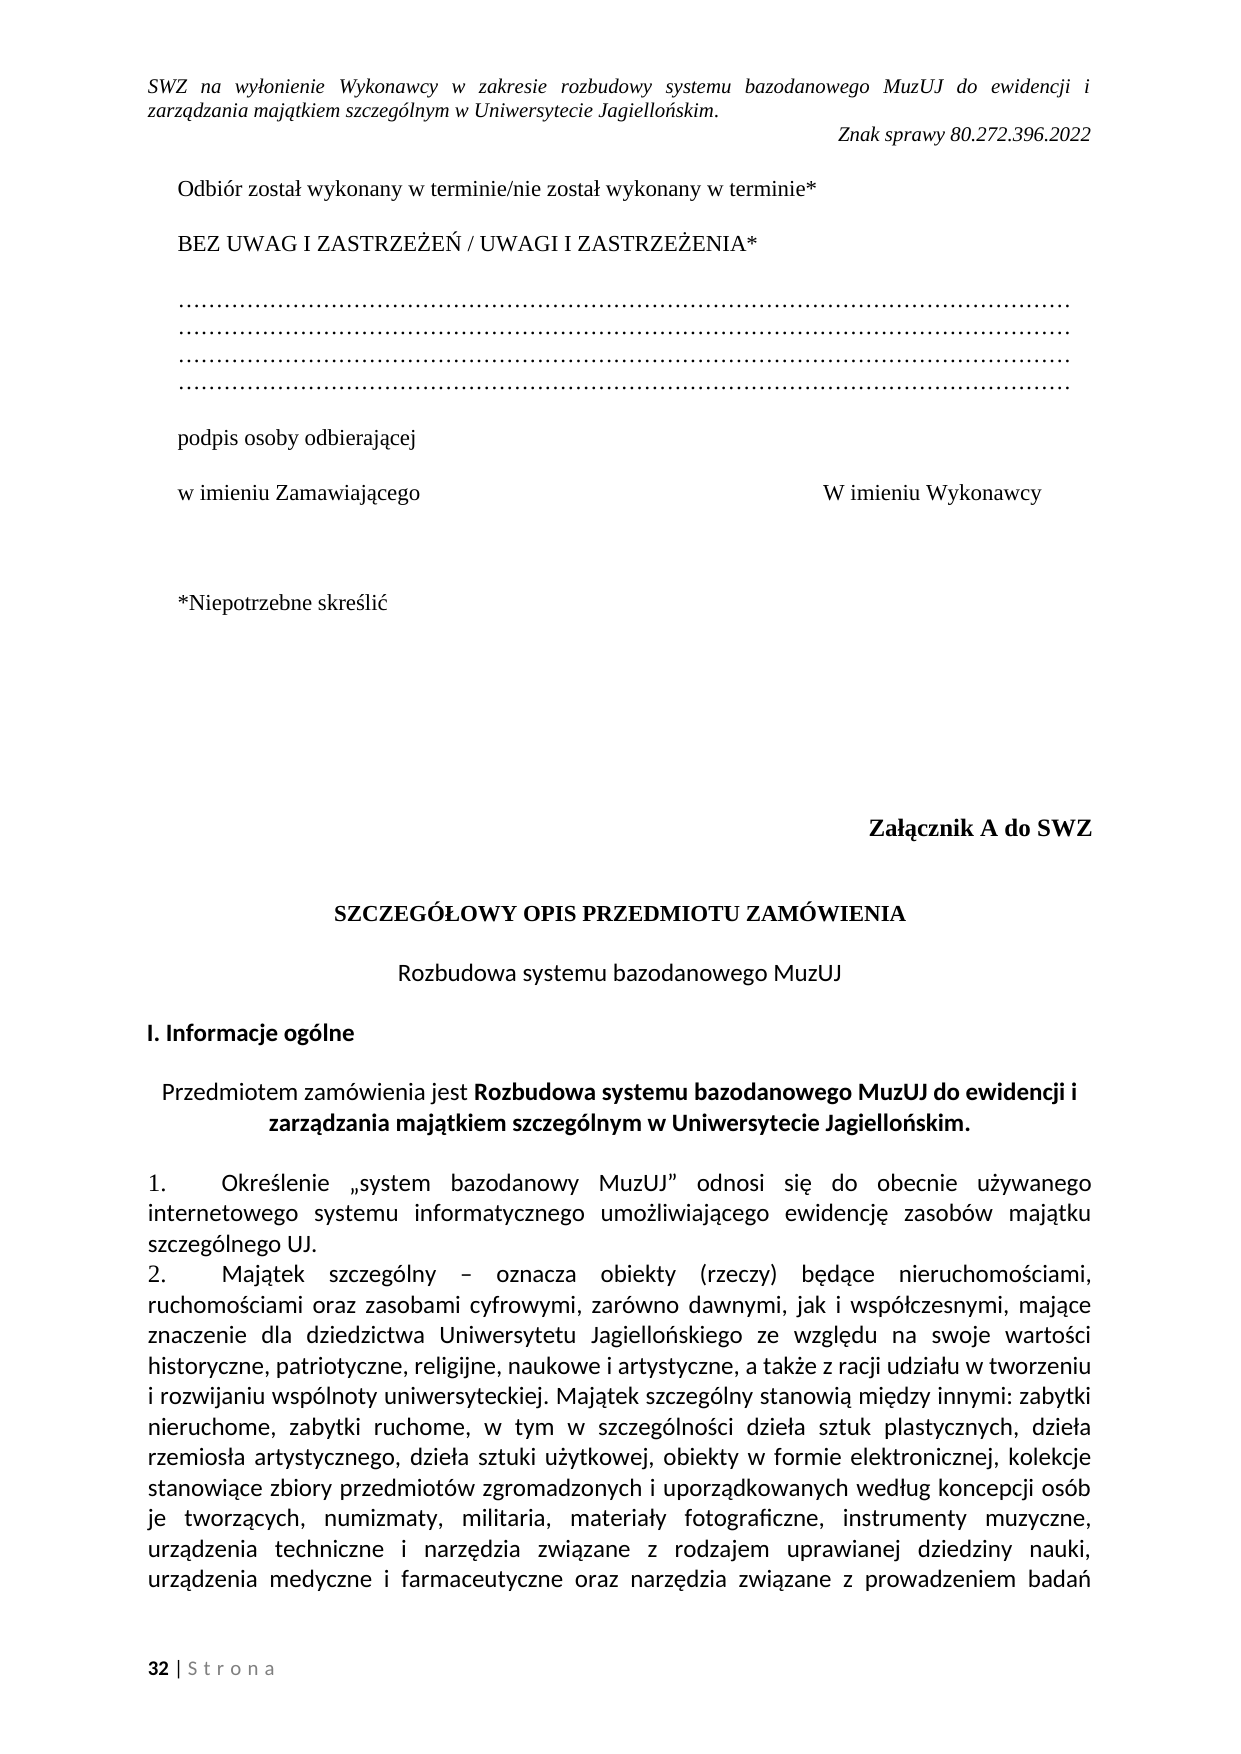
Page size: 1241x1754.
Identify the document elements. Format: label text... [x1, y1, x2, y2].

text SZCZEGÓŁOWY OPIS PRZEDMIOTU ZAMÓWIENIA [148, 900, 1093, 927]
text Rozbudowa systemu bazodanowego MuzUJ [147, 957, 1093, 988]
text podpis osoby odbierającej [177, 424, 1093, 450]
text *Niepotrzebne skreślić [177, 589, 1093, 616]
text Odbiór został wykonany w terminie/nie został wykonany w terminie* [177, 175, 1093, 202]
text w imieniu Zamawiającego W imieniu Wykonawcy [177, 479, 1093, 505]
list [148, 1258, 1092, 1594]
text ……………………………………………………………………………………………………………………………………………………………………………………………………………………………………………………………………………………………………………………………………………………………………………………………………………………………… [177, 286, 1093, 395]
text Przedmiotem zamówienia jest Rozbudowa systemu bazodanowego MuzUJ do ewidencji i zarządzania majątkiem szczególnym w Uniwersytecie Jagiellońskim. [147, 1077, 1093, 1138]
text BEZ UWAG I ZASTRZEŻEŃ / UWAGI I ZASTRZEŻENIA* [177, 230, 1093, 257]
text Załącznik A do SWZ [177, 813, 1093, 841]
text I. Informacje ogólne [147, 1017, 1093, 1047]
list Określenie „system bazodanowy MuzUJ” odnosi się do obecnie używanego internetowego systemu informatycznego umożliwiającego ewidencję zasobów majątku szczególnego UJ. [148, 1167, 1092, 1258]
